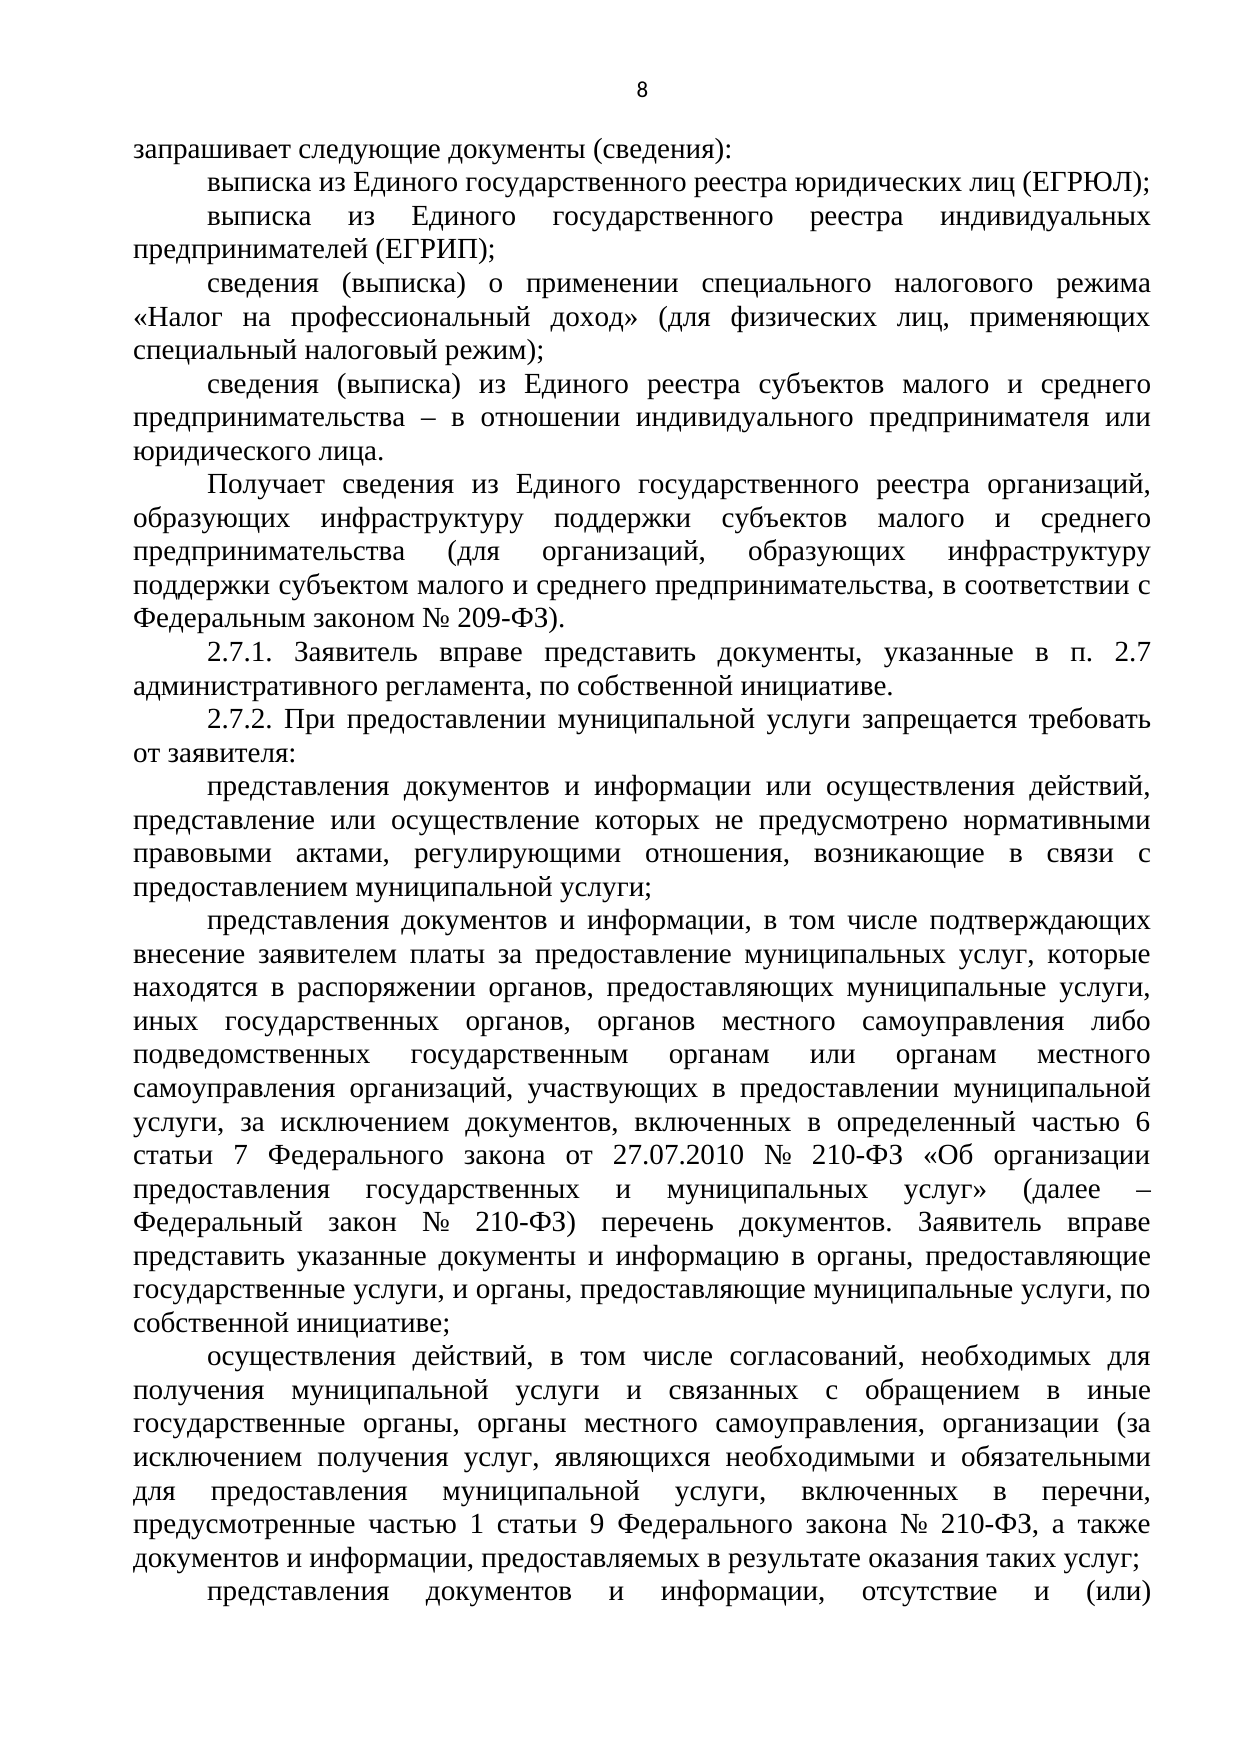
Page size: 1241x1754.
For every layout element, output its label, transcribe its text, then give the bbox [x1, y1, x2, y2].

text выписка из Единого государственного реестра юридических лиц (ЕГРЮЛ); [133, 164, 1152, 198]
text выписка из Единого государственного реестра индивидуальных предпринимателей (ЕГРИП); [133, 198, 1152, 265]
text Получает сведения из Единого государственного реестра организаций, образующих инфраструктуру поддержки субъектов малого и среднего предпринимательства (для организаций, образующих инфраструктуру поддержки субъектом малого и среднего предпринимательства, в соответствии с Федеральным законом № 209-ФЗ). [133, 466, 1152, 634]
text осуществления действий, в том числе согласований, необходимых для получения муниципальной услуги и связанных с обращением в иные государственные органы, органы местного самоуправления, организации (за исключением получения услуг, являющихся необходимыми и обязательными для предоставления муниципальной услуги, включенных в перечни, предусмотренные частью 1 статьи 9 Федерального закона № 210-ФЗ, а также документов и информации, предоставляемых в результате оказания таких услуг; [133, 1338, 1152, 1573]
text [133, 131, 1152, 164]
text представления документов и информации или осуществления действий, представление или осуществление которых не предусмотрено нормативными правовыми актами, регулирующими отношения, возникающие в связи с предоставлением муниципальной услуги; [133, 768, 1152, 902]
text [133, 1573, 1152, 1607]
text 2.7.1. Заявитель вправе представить документы, указанные в п. 2.7 административного регламента, по собственной инициативе. [133, 634, 1152, 701]
text сведения (выписка) о применении специального налогового режима «Налог на профессиональный доход» (для физических лиц, применяющих специальный налоговый режим); [133, 265, 1152, 366]
text сведения (выписка) из Единого реестра субъектов малого и среднего предпринимательства – в отношении индивидуального предпринимателя или юридического лица. [133, 366, 1152, 466]
text 2.7.2. При предоставлении муниципальной услуги запрещается требовать от заявителя: [133, 701, 1152, 768]
text представления документов и информации, в том числе подтверждающих внесение заявителем платы за предоставление муниципальных услуг, которые находятся в распоряжении органов, предоставляющих муниципальные услуги, иных государственных органов, органов местного самоуправления либо подведомственных государственным органам или органам местного самоуправления организаций, участвующих в предоставлении муниципальной услуги, за исключением документов, включенных в определенный частью 6 статьи 7 Федерального закона от 27.07.2010 № 210-ФЗ «Об организации предоставления государственных и муниципальных услуг» (далее – Федеральный закон № 210-ФЗ) перечень документов. Заявитель вправе представить указанные документы и информацию в органы, предоставляющие государственные услуги, и органы, предоставляющие муниципальные услуги, по собственной инициативе; [133, 902, 1152, 1338]
